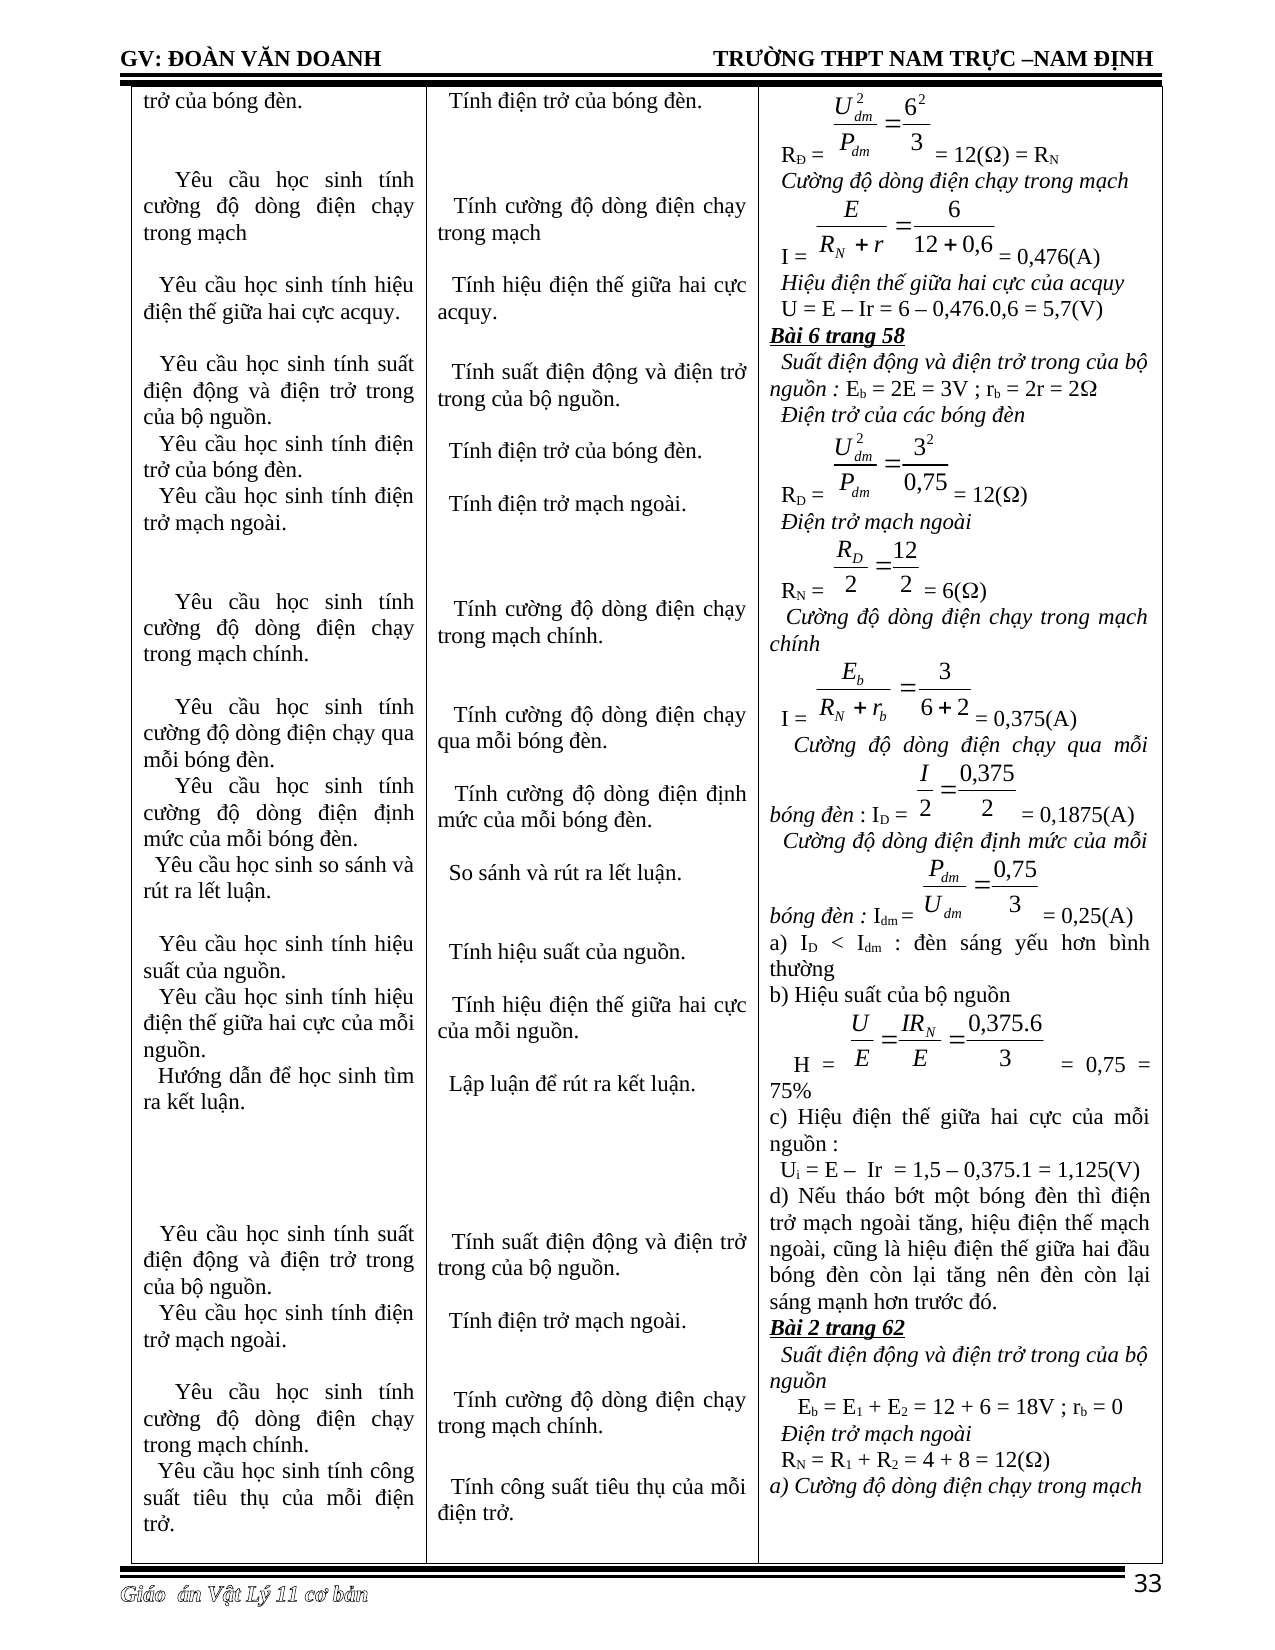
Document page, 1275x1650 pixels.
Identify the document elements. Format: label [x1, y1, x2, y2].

table_cell [759, 87, 1162, 1563]
table_cell [427, 87, 758, 1563]
table_cell [132, 87, 426, 1563]
